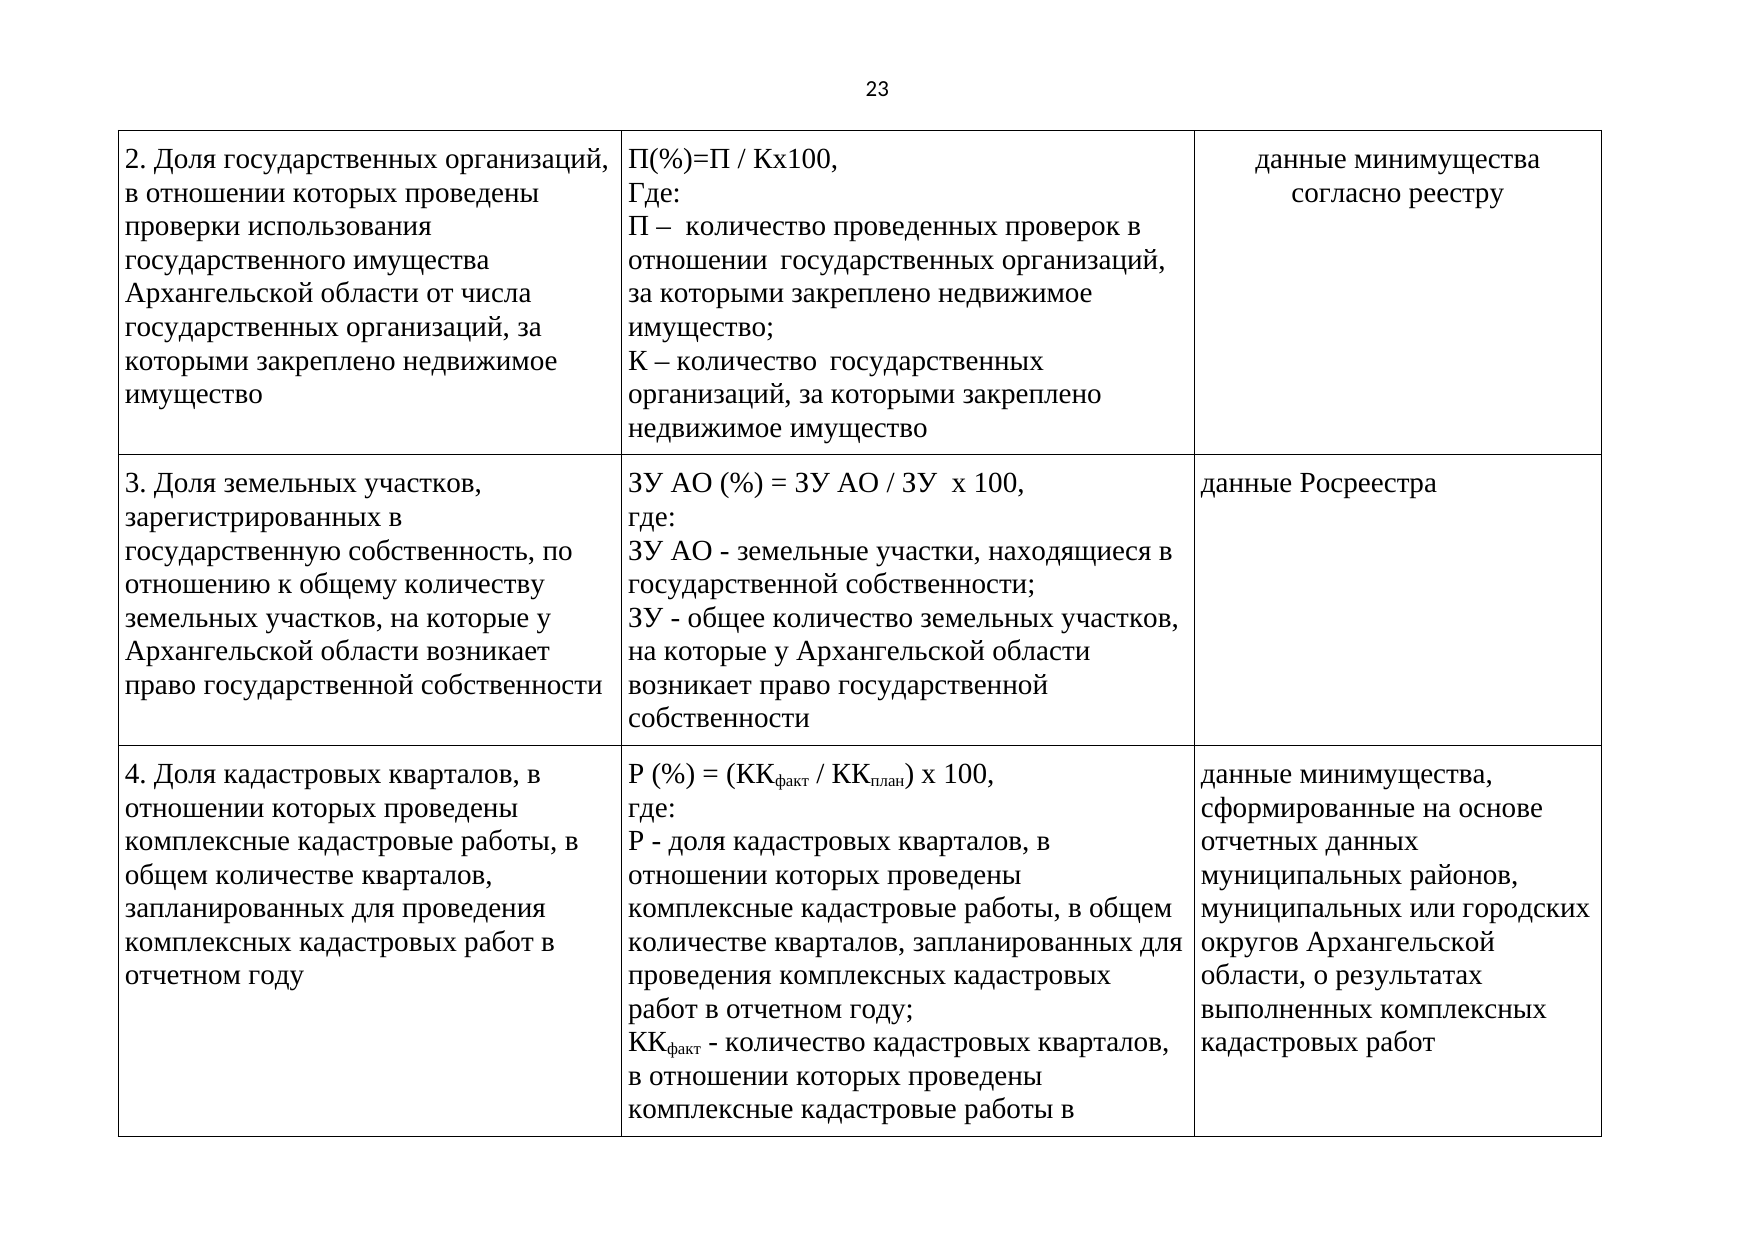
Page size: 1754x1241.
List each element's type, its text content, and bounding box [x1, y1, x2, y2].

table_cell 3. Доля земельных участков, зарегистрированных в государственную собственность, по отношению к общему количеству земельных участков, на которые у Архангельской области возникает право государственной собственности [119, 455, 621, 744]
table_cell данные минимущества согласно реестру [1195, 131, 1601, 454]
table_cell П(%)=П / Кx100, Где: П – количество проведенных проверок в отношении государственных организаций, за которыми закреплено недвижимое имущество; К – количество государственных организаций, за которыми закреплено недвижимое имущество [622, 131, 1194, 454]
table_cell ЗУ АО (%) = ЗУ АО / ЗУ x 100, где: ЗУ АО - земельные участки, находящиеся в государственной собственности; ЗУ - общее количество земельных участков, на которые у Архангельской области возникает право государственной собственности [622, 455, 1194, 744]
table_cell 2. Доля государственных организаций, в отношении которых проведены проверки использования государственного имущества Архангельской области от числа государственных организаций, за которыми закреплено недвижимое имущество [119, 131, 621, 454]
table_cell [1195, 746, 1601, 1136]
table_cell данные Росреестра [1195, 455, 1601, 744]
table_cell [119, 746, 621, 1136]
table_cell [622, 746, 1194, 1136]
